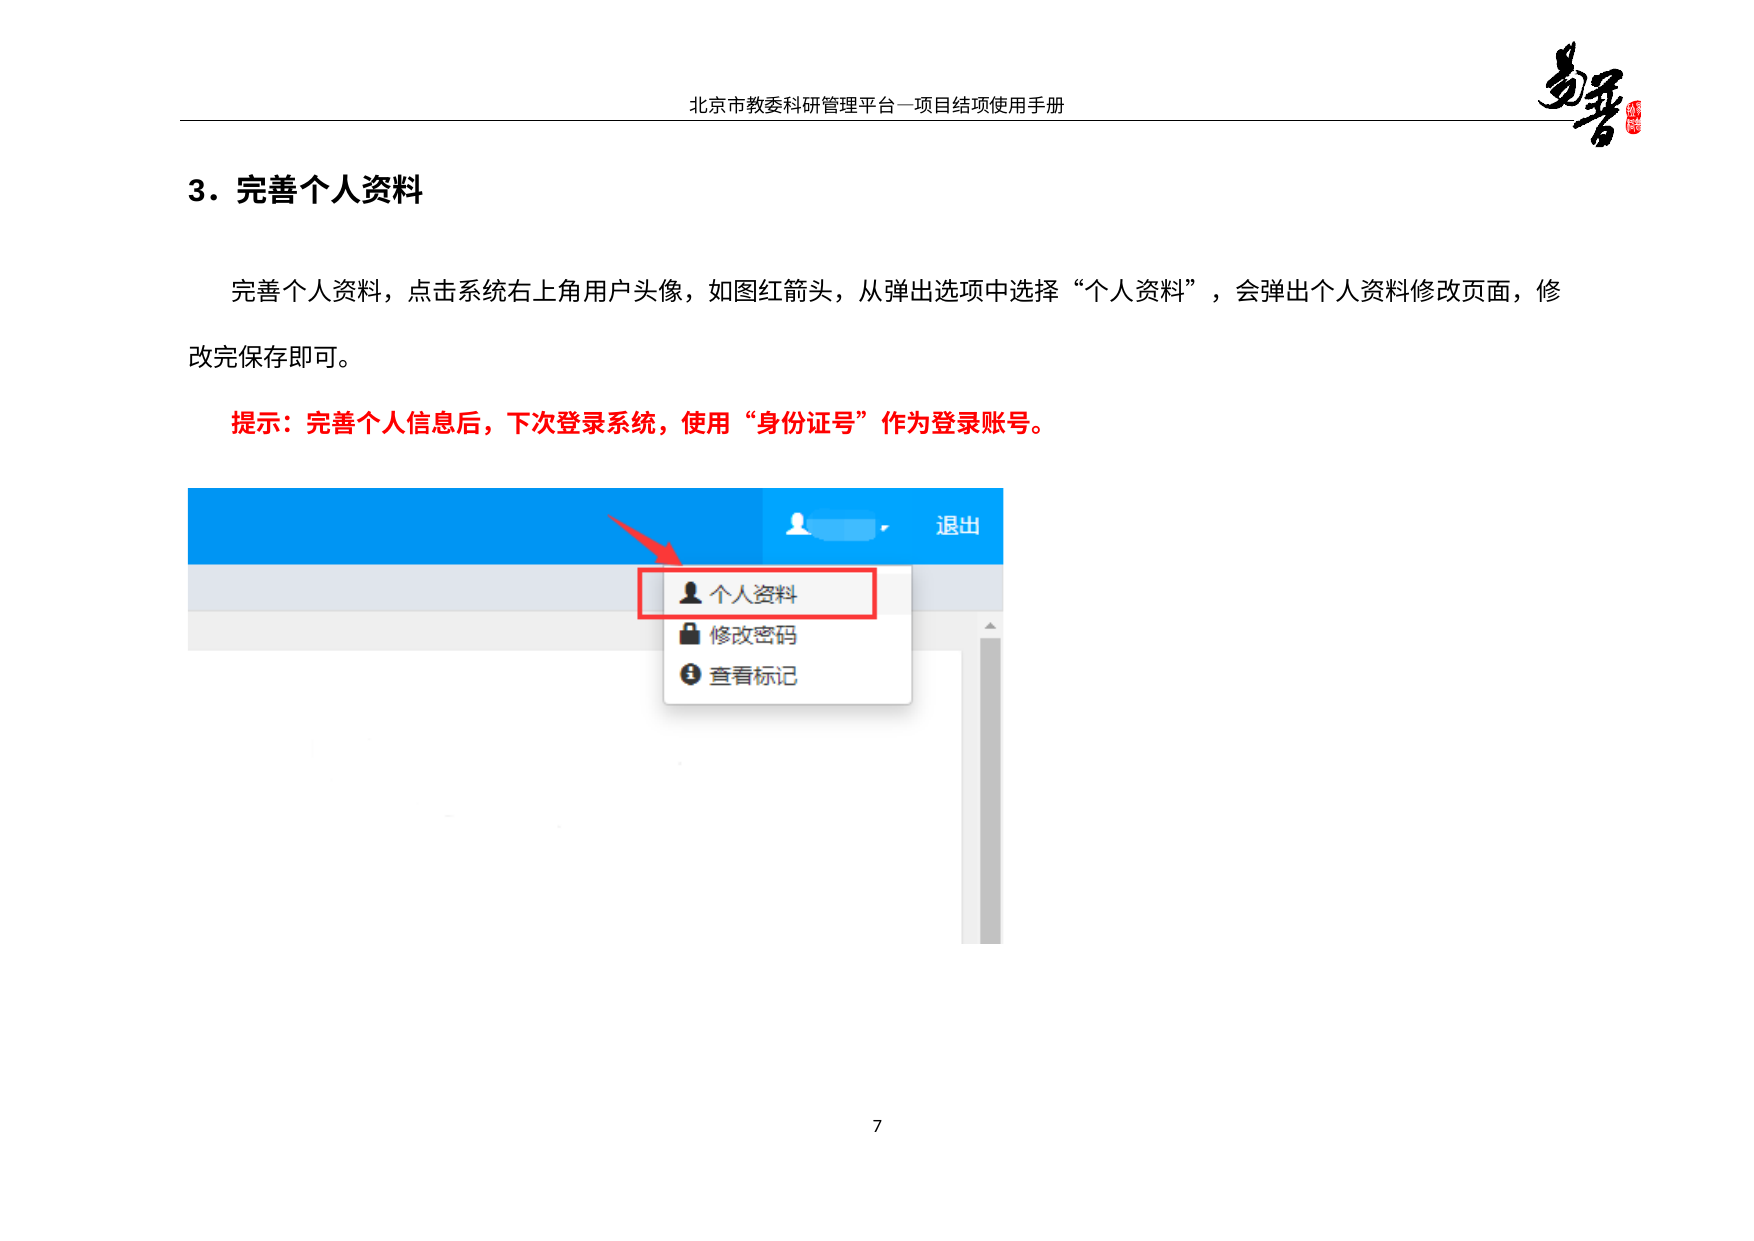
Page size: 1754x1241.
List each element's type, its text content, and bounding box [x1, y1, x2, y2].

picture [187, 488, 1004, 944]
subtitle 3．完善个人资料 [188, 155, 1566, 221]
text 提示：完善个人信息后，下次登录系统，使用“身份证号”作为登录账号。 [188, 389, 1566, 455]
text 完善个人资料，点击系统右上角用户头像，如图红箭头，从弹出选项中选择“个人资料”，会弹出个人资料修改页面，修改完保存即可。 [188, 256, 1566, 389]
picture [1538, 41, 1641, 148]
